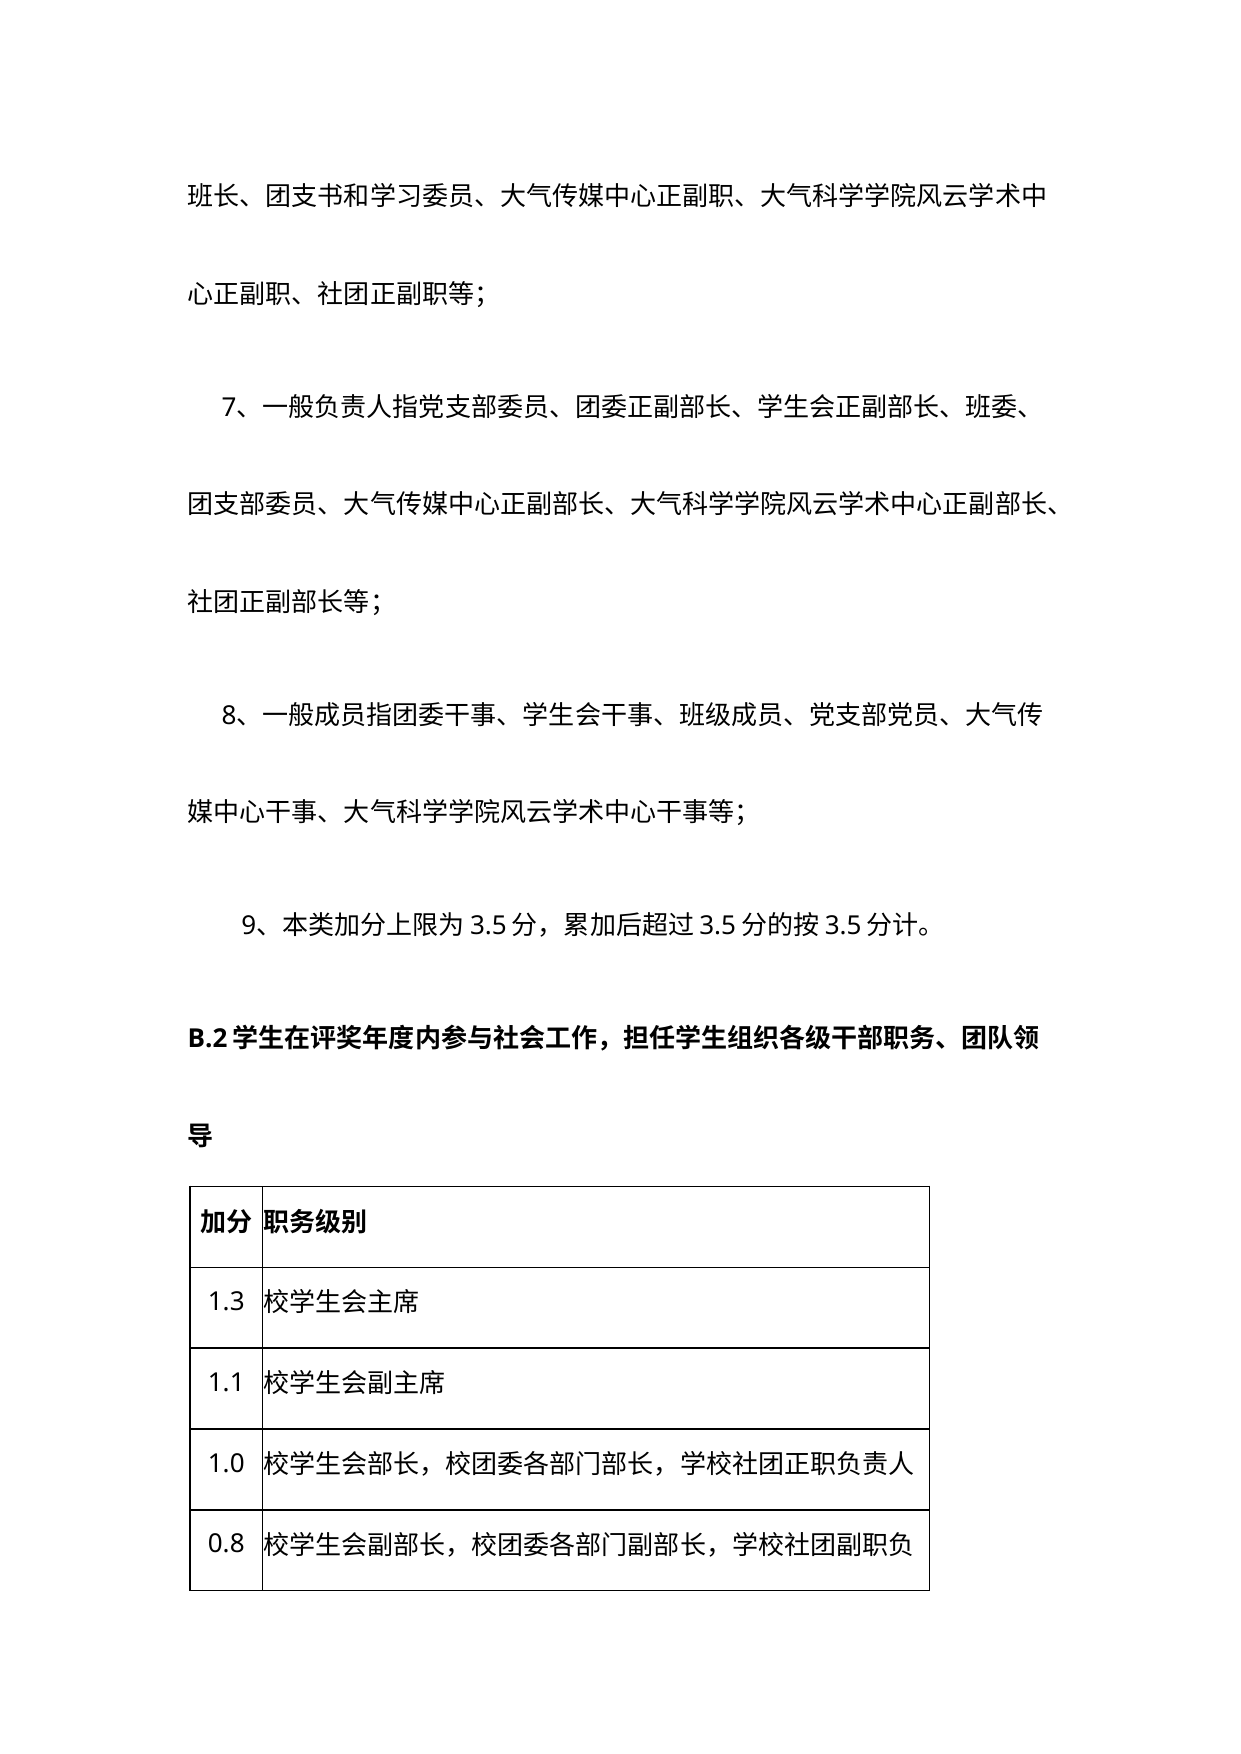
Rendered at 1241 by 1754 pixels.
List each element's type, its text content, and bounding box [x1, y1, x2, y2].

text 8、一般成员指团委干事、学生会干事、班级成员、党支部党员、大气传媒中心干事、大气科学学院风云学术中心干事等； [187, 876, 1053, 1038]
text 7、一般负责人指党支部委员、团委正副部长、学生会正副部长、班委、团支部委员、大气传媒中心正副部长、大气科学学院风云学术中心正副部长、社团正副部长等； [187, 567, 1053, 827]
table_cell 校学生会主席 [263, 1463, 929, 1542]
table_header 职务级别 [263, 1382, 929, 1461]
text 6、主要负责人指党支部书记（当学生做支部书记时）、党支部副书记（若老师做支部书记，学生做支部副书记时）、学生会主席团、团委委员团、班长、团支书和学习委员、大气传媒中心正副职、大气科学学院风云学术中心正副职、社团正副职等； [187, 162, 1053, 519]
table_header 加分 [191, 1382, 262, 1461]
table_cell 1.3 [191, 1463, 262, 1542]
text 9、本类加分上限为3.5分，累加后超过3.5分的按3.5分计。 [187, 1086, 1053, 1151]
text B.2学生在评奖年度内参与社会工作，担任学生组织各级干部职务、团队领导 [187, 1199, 1053, 1362]
